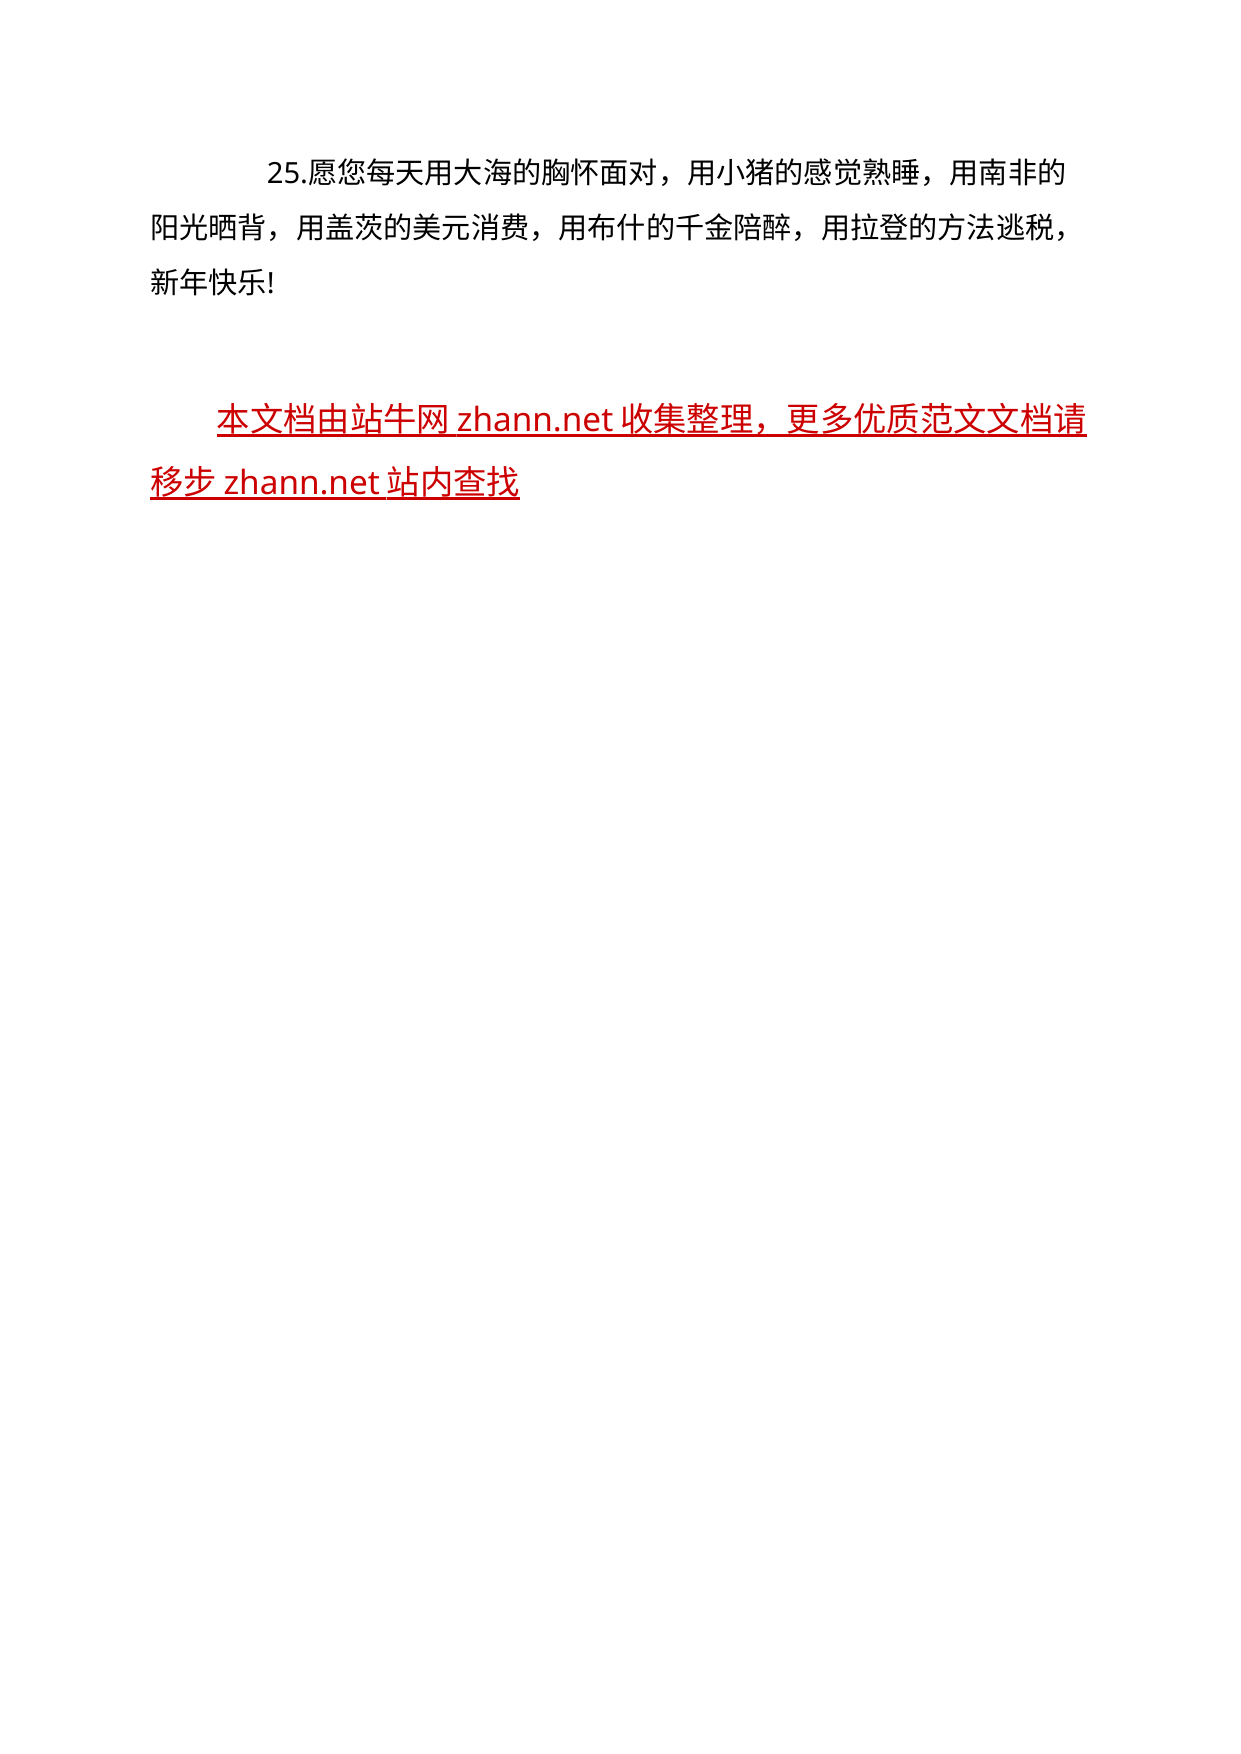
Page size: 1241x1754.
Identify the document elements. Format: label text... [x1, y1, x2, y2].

text 本文档由站牛网zhann.net收集整理，更多优质范文文档请移步zhann.net站内查找 [150, 393, 1090, 504]
text 25.愿您每天用大海的胸怀面对，用小猪的感觉熟睡，用南非的阳光晒背，用盖茨的美元消费，用布什的千金陪醉，用拉登的方法逃税，新年快乐! [150, 150, 1090, 302]
